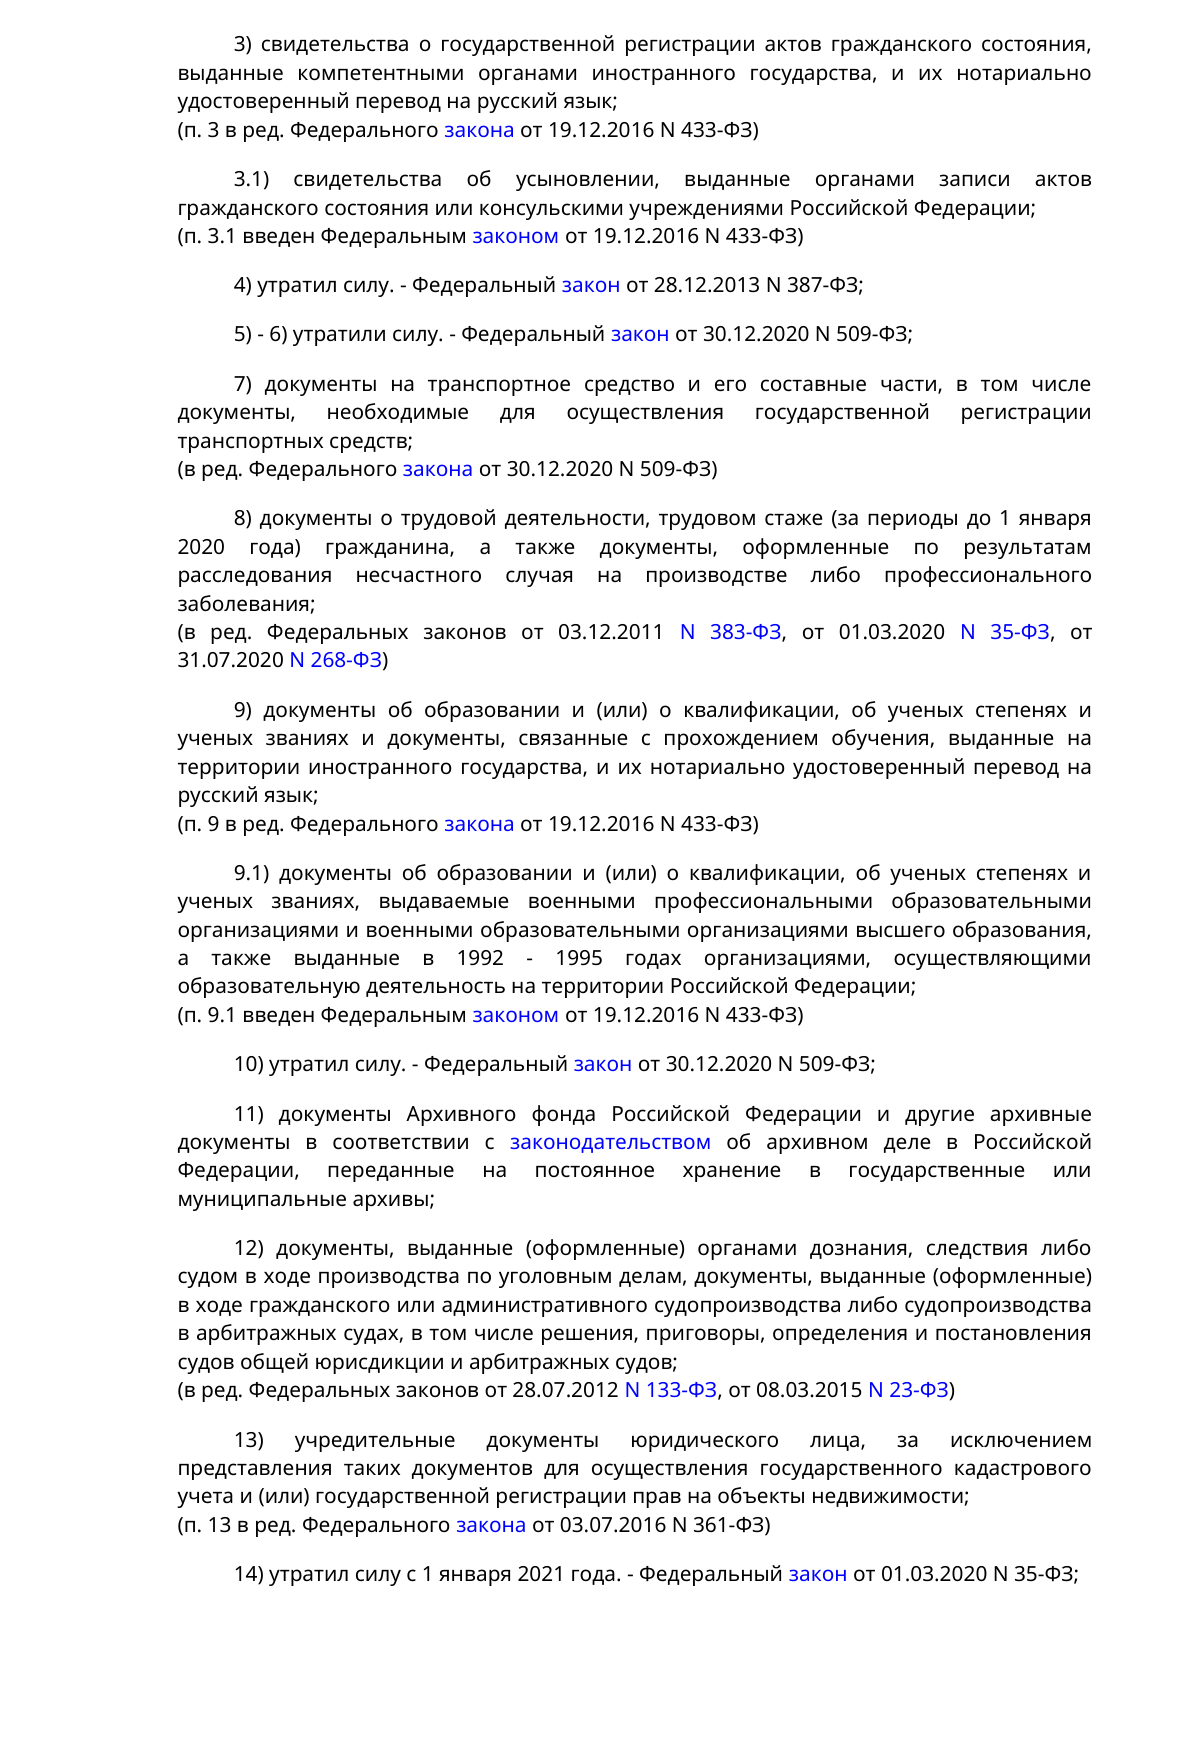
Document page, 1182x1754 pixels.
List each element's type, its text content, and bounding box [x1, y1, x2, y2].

text 4) утратил силу. - Федеральный закон от 28.12.2013 N 387-ФЗ; [177, 270, 1093, 299]
text (п. 9 в ред. Федерального закона от 19.12.2016 N 433-ФЗ) [177, 809, 1093, 837]
text 5) - 6) утратили силу. - Федеральный закон от 30.12.2020 N 509-ФЗ; [177, 319, 1093, 348]
text 9) документы об образовании и (или) о квалификации, об ученых степенях и ученых званиях и документы, связанные с прохождением обучения, выданные на территории иностранного государства, и их нотариально удостоверенный перевод на русский язык; [177, 695, 1093, 809]
text 3) свидетельства о государственной регистрации актов гражданского состояния, выданные компетентными органами иностранного государства, и их нотариально удостоверенный перевод на русский язык; [177, 29, 1093, 115]
text (п. 9.1 введен Федеральным законом от 19.12.2016 N 433-ФЗ) [177, 1000, 1093, 1028]
text (п. 13 в ред. Федерального закона от 03.07.2016 N 361-ФЗ) [177, 1510, 1093, 1538]
text 8) документы о трудовой деятельности, трудовом стаже (за периоды до 1 января 2020 года) гражданина, а также документы, оформленные по результатам расследования несчастного случая на производстве либо профессионального заболевания; [177, 503, 1093, 617]
text 12) документы, выданные (оформленные) органами дознания, следствия либо судом в ходе производства по уголовным делам, документы, выданные (оформленные) в ходе гражданского или административного судопроизводства либо судопроизводства в арбитражных судах, в том числе решения, приговоры, определения и постановления судов общей юрисдикции и арбитражных судов; [177, 1233, 1093, 1375]
text (в ред. Федеральных законов от 28.07.2012 N 133-ФЗ, от 08.03.2015 N 23-ФЗ) [177, 1375, 1093, 1404]
text 14) утратил силу с 1 января 2021 года. - Федеральный закон от 01.03.2020 N 35-ФЗ; [177, 1559, 1093, 1588]
text 7) документы на транспортное средство и его составные части, в том числе документы, необходимые для осуществления государственной регистрации транспортных средств; [177, 369, 1093, 454]
text (в ред. Федеральных законов от 03.12.2011 N 383-ФЗ, от 01.03.2020 N 35-ФЗ, от 31.07.2020 N 268-ФЗ) [177, 617, 1093, 674]
text 13) учредительные документы юридического лица, за исключением представления таких документов для осуществления государственного кадастрового учета и (или) государственной регистрации прав на объекты недвижимости; [177, 1425, 1093, 1510]
text (в ред. Федерального закона от 30.12.2020 N 509-ФЗ) [177, 454, 1093, 483]
text (п. 3.1 введен Федеральным законом от 19.12.2016 N 433-ФЗ) [177, 221, 1093, 249]
text 11) документы Архивного фонда Российской Федерации и другие архивные документы в соответствии с законодательством об архивном деле в Российской Федерации, переданные на постоянное хранение в государственные или муниципальные архивы; [177, 1099, 1093, 1212]
text (п. 3 в ред. Федерального закона от 19.12.2016 N 433-ФЗ) [177, 115, 1093, 143]
text 10) утратил силу. - Федеральный закон от 30.12.2020 N 509-ФЗ; [177, 1049, 1093, 1078]
text 3.1) свидетельства об усыновлении, выданные органами записи актов гражданского состояния или консульскими учреждениями Российской Федерации; [177, 164, 1093, 221]
text 9.1) документы об образовании и (или) о квалификации, об ученых степенях и ученых званиях, выдаваемые военными профессиональными образовательными организациями и военными образовательными организациями высшего образования, а также выданные в 1992 - 1995 годах организациями, осуществляющими образовательную деятельность на территории Российской Федерации; [177, 858, 1093, 1000]
